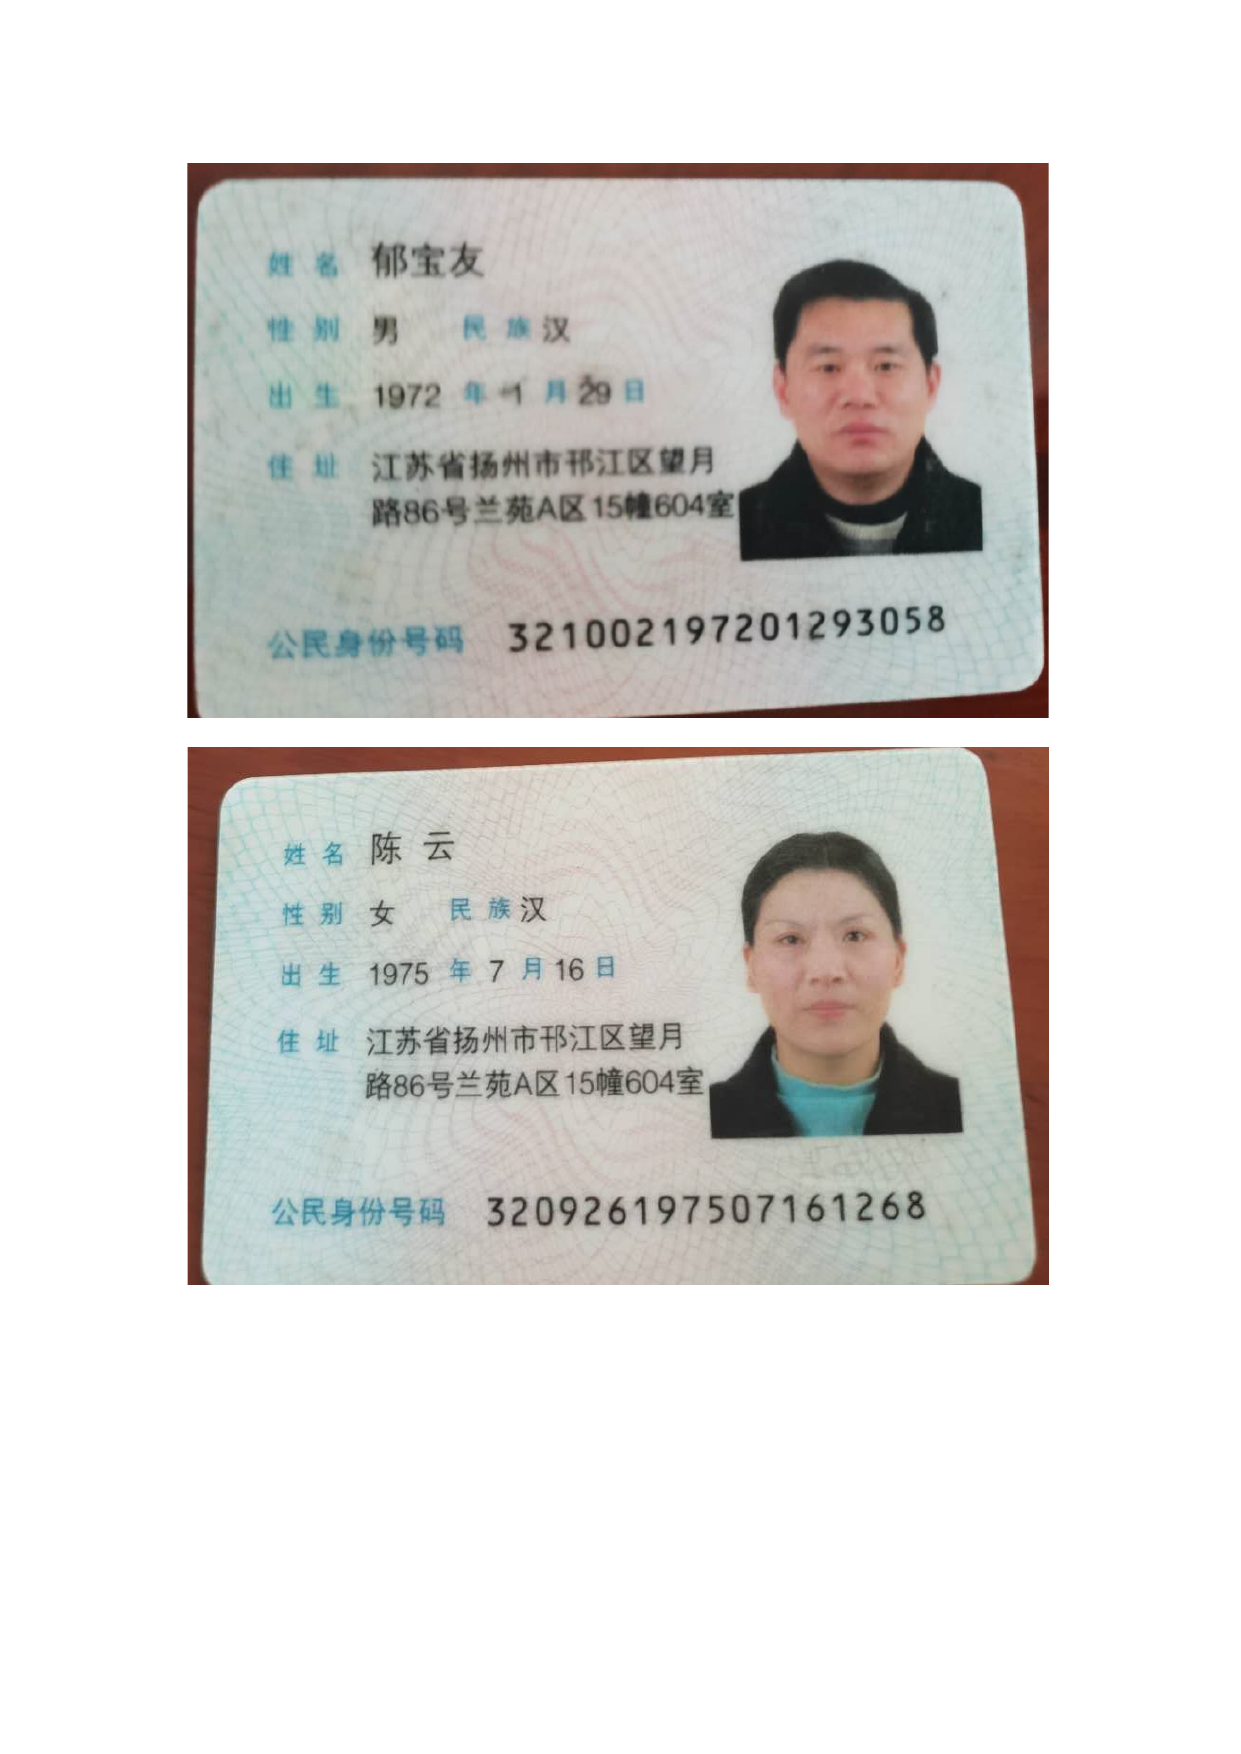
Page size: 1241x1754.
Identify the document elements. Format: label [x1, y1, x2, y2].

picture [187, 163, 1049, 718]
picture [187, 747, 1049, 1285]
